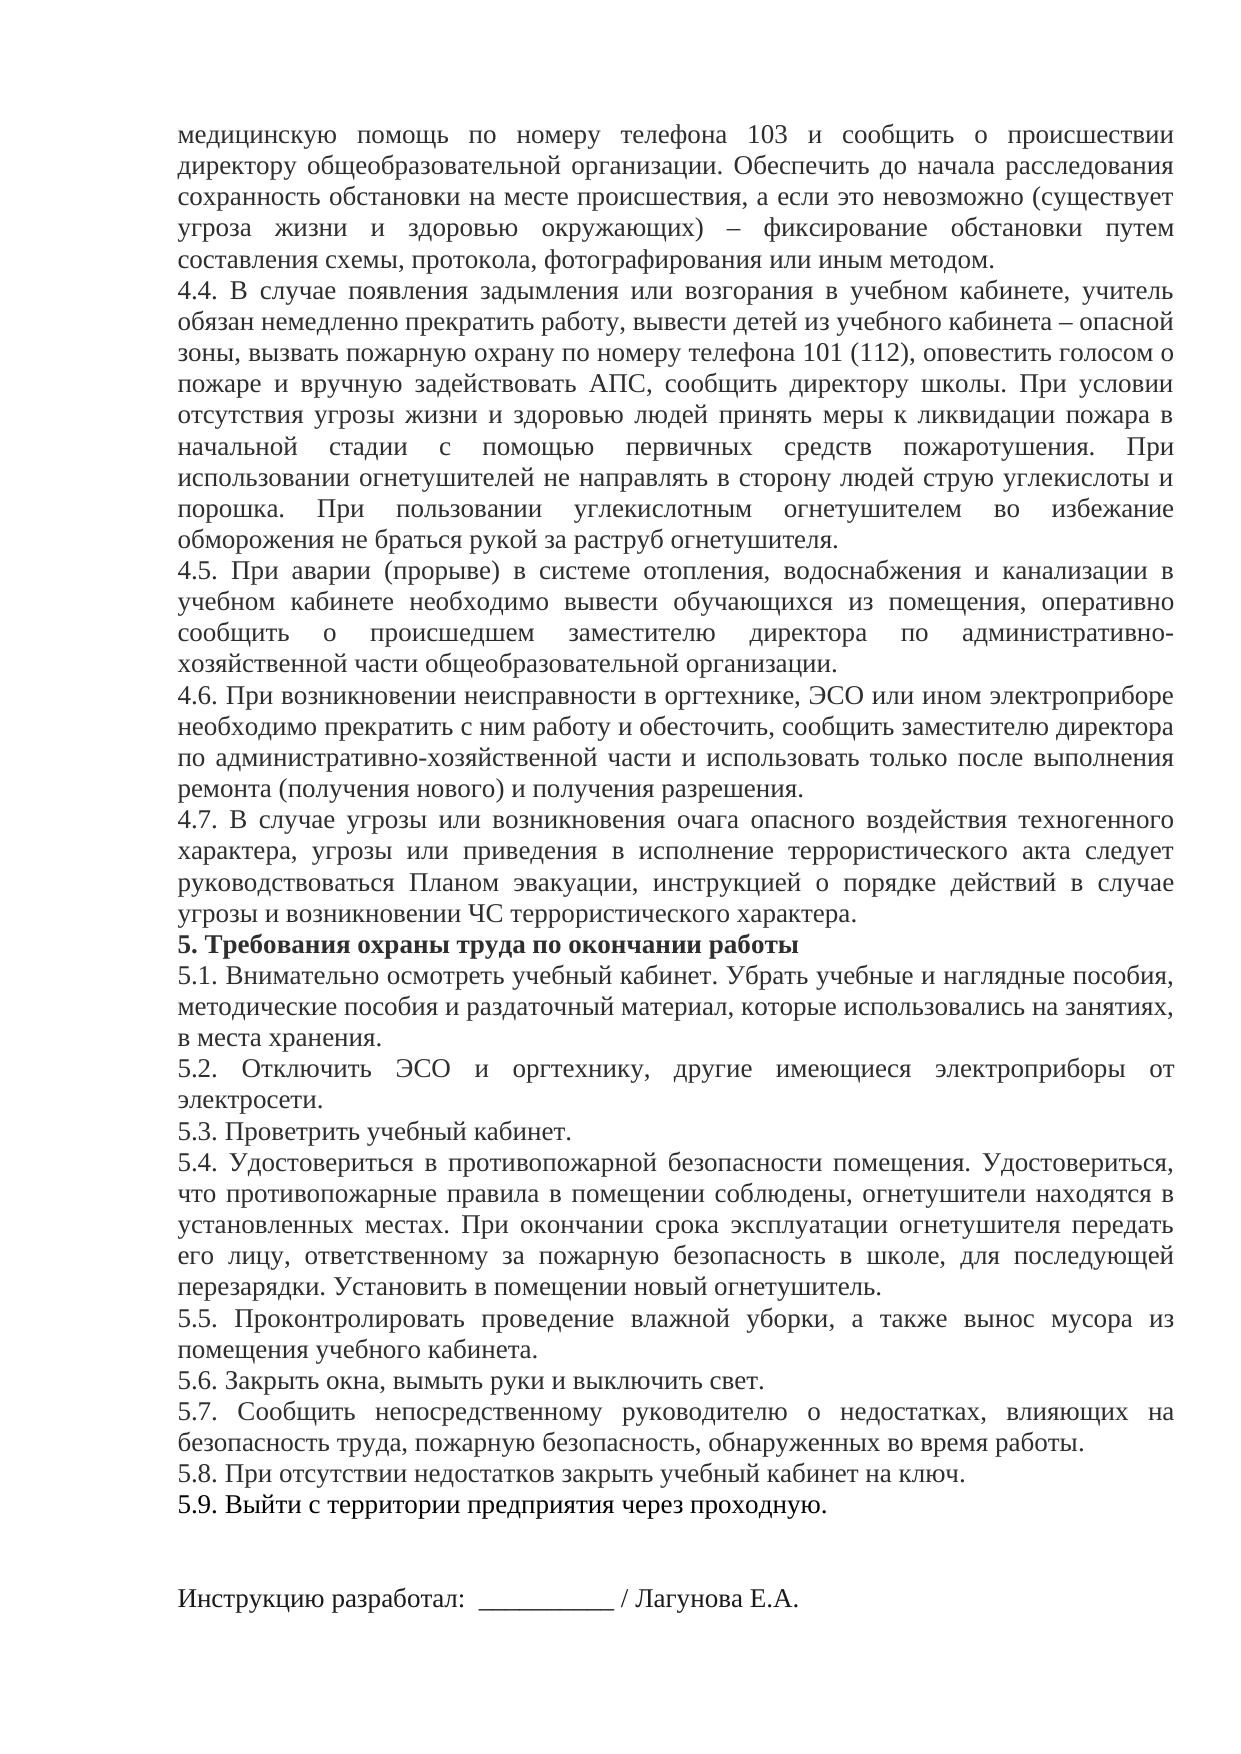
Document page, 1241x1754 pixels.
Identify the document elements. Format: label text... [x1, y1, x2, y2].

text 5.3. Проветрить учебный кабинет. [177, 1115, 1175, 1146]
text 5.8. При отсутствии недостатков закрыть учебный кабинет на ключ. [177, 1457, 1175, 1488]
text 4.5. При аварии (прорыве) в системе отопления, водоснабжения и канализации в учебном кабинете необходимо вывести обучающихся из помещения, оперативно сообщить о происшедшем заместителю директора по административно-хозяйственной части общеобразовательной организации. [177, 554, 1175, 679]
text 5.5. Проконтролировать проведение влажной уборки, а также вынос мусора из помещения учебного кабинета. [177, 1302, 1175, 1364]
text 4.7. В случае угрозы или возникновения очага опасного воздействия техногенного характера, угрозы или приведения в исполнение террористического акта следует руководствоваться Планом эвакуации, инструкцией о порядке действий в случае угрозы и возникновении ЧС террористического характера. [177, 803, 1175, 928]
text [177, 118, 1175, 274]
text 4.4. В случае появления задымления или возгорания в учебном кабинете, учитель обязан немедленно прекратить работу, вывести детей из учебного кабинета – опасной зоны, вызвать пожарную охрану по номеру телефона 101 (112), оповестить голосом о пожаре и вручную задействовать АПС, сообщить директору школы. При условии отсутствия угрозы жизни и здоровью людей принять меры к ликвидации пожара в начальной стадии с помощью первичных средств пожаротушения. При использовании огнетушителей не направлять в сторону людей струю углекислоты и порошка. При пользовании углекислотным огнетушителем во избежание обморожения не браться рукой за раструб огнетушителя. [177, 274, 1175, 554]
text 5.2. Отключить ЭСО и оргтехнику, другие имеющиеся электроприборы от электросети. [177, 1052, 1175, 1115]
text 4.6. При возникновении неисправности в оргтехнике, ЭСО или ином электроприборе необходимо прекратить с ним работу и обесточить, сообщить заместителю директора по административно-хозяйственной части и использовать только после выполнения ремонта (получения нового) и получения разрешения. [177, 679, 1175, 803]
text Инструкцию разработал: __________ / Лагунова Е.А. [177, 1582, 1175, 1613]
text 5. Требования охраны труда по окончании работы [177, 928, 1175, 959]
text 5.7. Сообщить непосредственному руководителю о недостатках, влияющих на безопасность труда, пожарную безопасность, обнаруженных во время работы. [177, 1395, 1175, 1457]
text 5.9. Выйти с территории предприятия через проходную. [177, 1488, 1175, 1520]
text 5.1. Внимательно осмотреть учебный кабинет. Убрать учебные и наглядные пособия, методические пособия и раздаточный материал, которые использовались на занятиях, в места хранения. [177, 959, 1175, 1052]
text 5.4. Удостовериться в противопожарной безопасности помещения. Удостовериться, что противопожарные правила в помещении соблюдены, огнетушители находятся в установленных местах. При окончании срока эксплуатации огнетушителя передать его лицу, ответственному за пожарную безопасность в школе, для последующей перезарядки. Установить в помещении новый огнетушитель. [177, 1146, 1175, 1302]
text 5.6. Закрыть окна, вымыть руки и выключить свет. [177, 1364, 1175, 1395]
